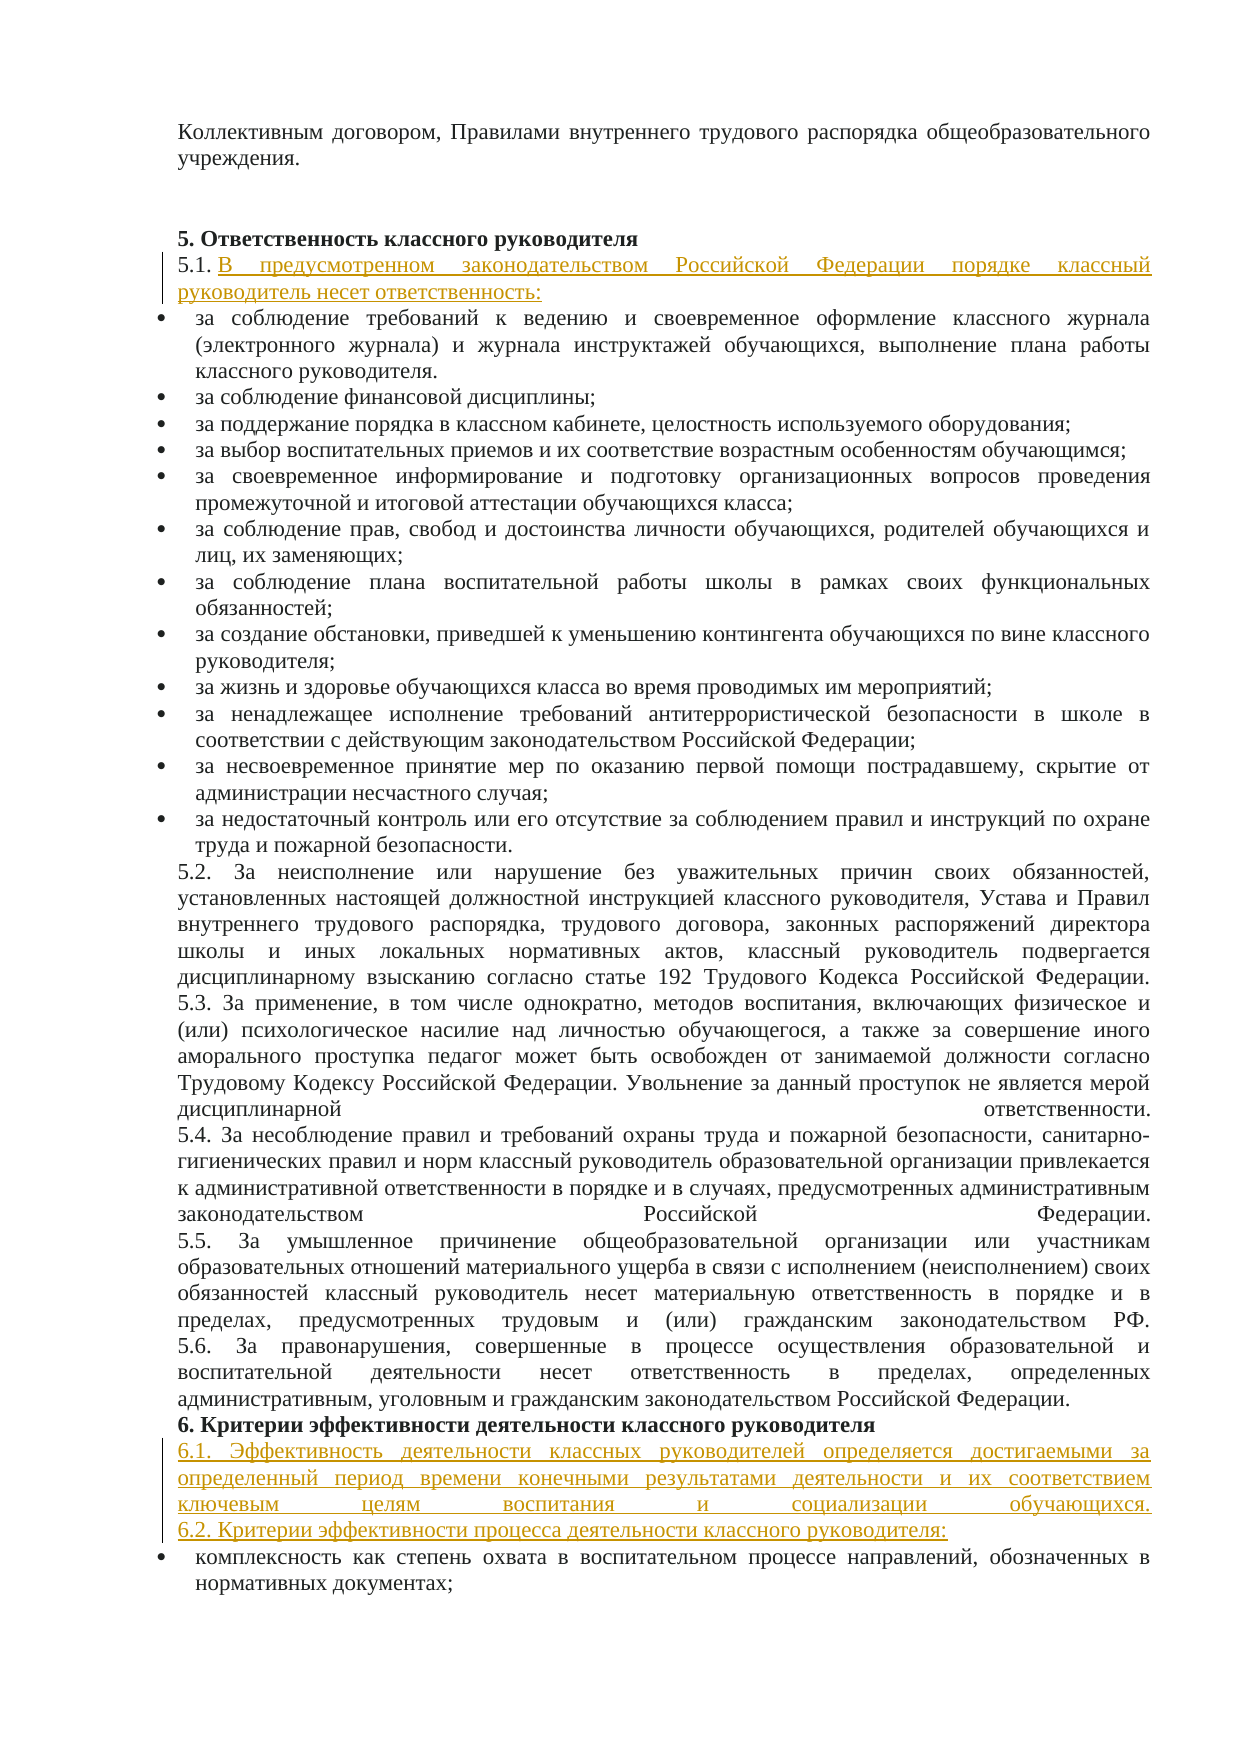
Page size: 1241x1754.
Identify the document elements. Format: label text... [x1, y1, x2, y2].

text 6. Критерии эффективности деятельности классного руководителя [177, 1411, 1152, 1437]
list за соблюдение прав, свобод и достоинства личности обучающихся, родителей обучающихся и лиц, их заменяющих; [158, 515, 1152, 568]
text 5.1. [177, 252, 1152, 304]
text 5.2. За неисполнение или нарушение без уважительных причин своих обязанностей, установленных настоящей должностной инструкцией классного руководителя, Устава и Правил внутреннего трудового распорядка, трудового договора, законных распоряжений директора школы и иных локальных нормативных актов, классный руководитель подвергается дисциплинарному взысканию согласно статье 192 Трудового Кодекса Российской Федерации. 5.3. За применение, в том числе однократно, методов воспитания, включающих физическое и (или) психологическое насилие над личностью обучающегося, а также за совершение иного аморального проступка педагог может быть освобожден от занимаемой должности согласно Трудовому Кодексу Российской Федерации. Увольнение за данный проступок не является мерой дисциплинарной ответственности. 5.4. За несоблюдение правил и требований охраны труда и пожарной безопасности, санитарно-гигиенических правил и норм классный руководитель образовательной организации привлекается к административной ответственности в порядке и в случаях, предусмотренных административным законодательством Российской Федерации. 5.5. За умышленное причинение общеобразовательной организации или участникам образовательных отношений материального ущерба в связи с исполнением (неисполнением) своих обязанностей классный руководитель несет материальную ответственность в порядке и в пределах, предусмотренных трудовым и (или) гражданским законодательством РФ. 5.6. За правонарушения, совершенные в процессе осуществления образовательной и воспитательной деятельности несет ответственность в пределах, определенных административным, уголовным и гражданским законодательством Российской Федерации. [177, 858, 1152, 1411]
list за жизнь и здоровье обучающихся класса во время проводимых им мероприятий; [158, 673, 1152, 699]
list за поддержание порядка в классном кабинете, целостность используемого оборудования; [158, 410, 1152, 436]
list за своевременное информирование и подготовку организационных вопросов проведения промежуточной и итоговой аттестации обучающихся класса; [158, 462, 1152, 515]
list за соблюдение финансовой дисциплины; [158, 383, 1152, 410]
list за создание обстановки, приведшей к уменьшению контингента обучающихся по вине классного руководителя; [158, 621, 1152, 673]
text 5. Ответственность классного руководителя [177, 225, 1152, 252]
list комплексность как степень охвата в воспитательном процессе направлений, обозначенных в нормативных документах; [158, 1543, 1152, 1596]
list за ненадлежащее исполнение требований антитеррористической безопасности в школе в соответствии с действующим законодательством Российской Федерации; [158, 699, 1152, 752]
list за несвоевременное принятие мер по оказанию первой помощи пострадавшему, скрытие от администрации несчастного случая; [158, 752, 1152, 805]
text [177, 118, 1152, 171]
list за соблюдение требований к ведению и своевременное оформление классного журнала (электронного журнала) и журнала инструктажей обучающихся, выполнение плана работы классного руководителя. [158, 304, 1152, 383]
list за соблюдение плана воспитательной работы школы в рамках своих функциональных обязанностей; [158, 568, 1152, 621]
list за выбор воспитательных приемов и их соответствие возрастным особенностям обучающимся; [158, 436, 1152, 462]
list за недостаточный контроль или его отсутствие за соблюдением правил и инструкций по охране труда и пожарной безопасности. [158, 805, 1152, 858]
